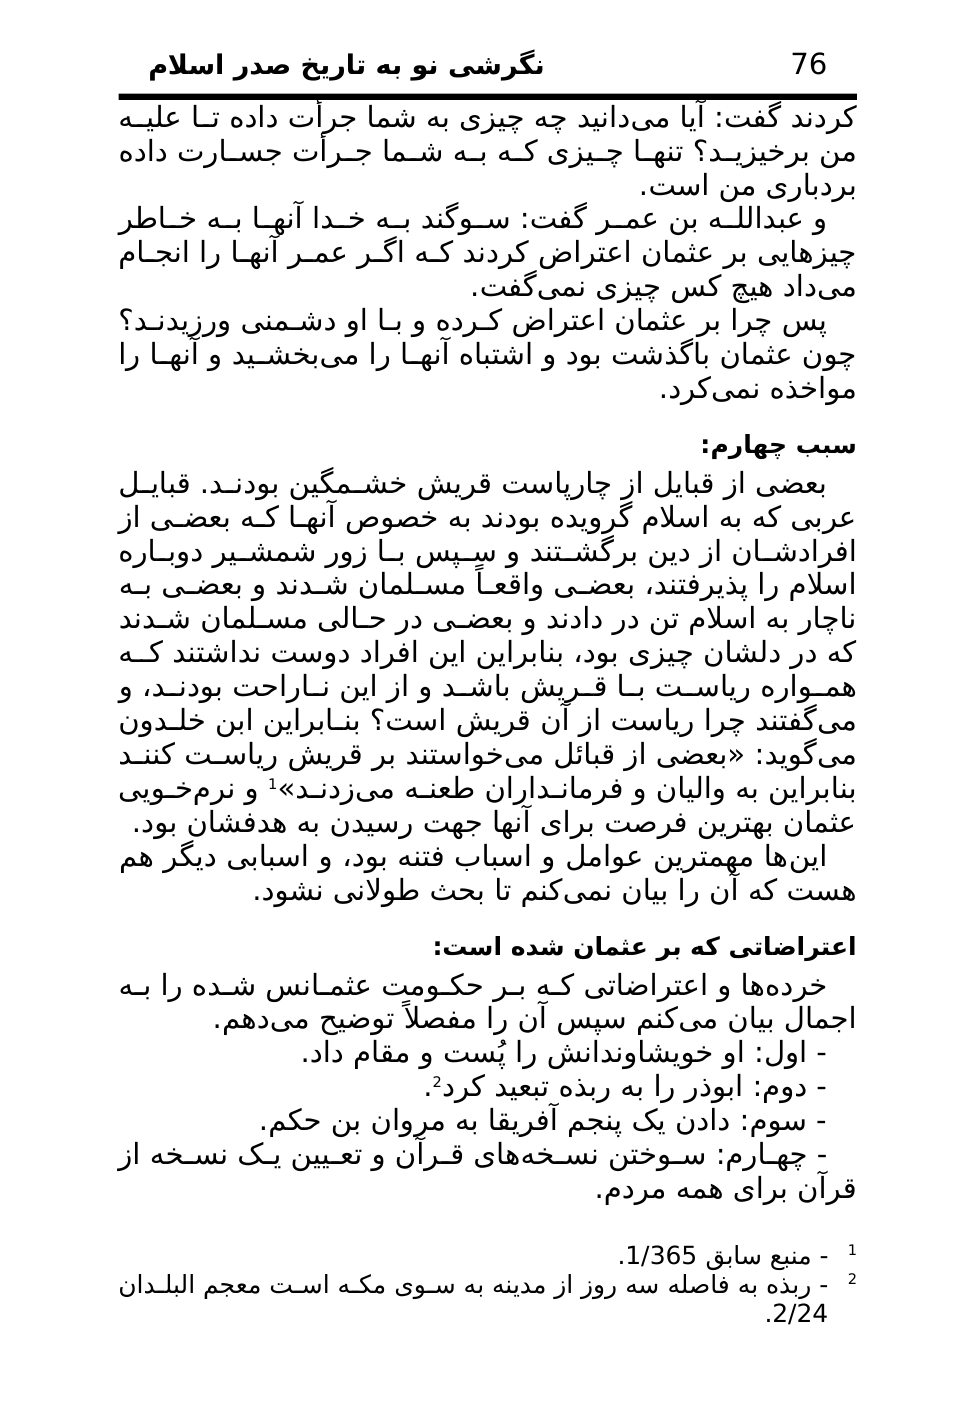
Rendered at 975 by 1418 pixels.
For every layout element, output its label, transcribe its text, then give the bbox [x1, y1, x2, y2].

text - اول: او خویشاوندانش را پُست و مقام داد. [118, 1036, 857, 1070]
text - سوم: دادن یک پنجم آفریقا به مروان بن حکم. [118, 1104, 857, 1138]
text - چهارم: سوختن نسخه‌های قرآن و تعیین یک نسخه از قرآن برای همه مردم. [118, 1138, 857, 1206]
text پس چرا بر عثمان اعتراض کرده و با او دشمنی ورزیدند؟ چون عثمان باگذشت بود و اشتباه آنها را می‌بخشید و آنها را مواخذه نمی‌کرد. [118, 304, 857, 406]
text سبب چهارم: [118, 431, 857, 460]
text خرده‌ها و اعتراضاتی که بر حکومت عثمانس شده را به اجمال بیان می‌کنم سپس آن را مفصلاً توضیح می‌دهم. [118, 968, 857, 1036]
text و عبدالله بن عمر گفت: سوگند به خدا آنها به خاطر چیزهایی بر عثمان اعتراض کردند که اگر عمر آنها را انجام می‌داد هیچ کس چیزی نمی‌گفت. [118, 202, 857, 304]
text این‌ها مهمترین عوامل و اسباب فتنه بود، و اسبابی دیگر هم هست که آن را بیان نمی‌کنم تا بحث طولانی نشود. [118, 839, 857, 907]
text - دوم: ابوذر را به ربذه تبعید کرد. [118, 1070, 857, 1104]
text اعتراضاتی که بر عثمان شده است: [118, 932, 857, 962]
text بعضی از قبایل از چارپاست قریش خشمگین بودند. قبایل عربی که به اسلام گرویده بودند به خصوص آنها که بعضی از افرادشان از دین برگشتند و سپس با زور شمشیر دوباره اسلام را پذیرفتند، بعضی واقعاً مسلمان شدند و بعضی به ناچار به اسلام تن در دادند و بعضی در حالی مسلمان شدند که در دلشان چیزی بود، بنابراین این افراد دوست نداشتند که همواره ریاست با قریش باشد و از این ناراحت بودند، و می‌گفتند چرا ریاست از آن قریش است؟ بنابراین ابن خلدون می‌گوید: «بعضی از قبائل می‌خواستند بر قریش ریاست کنند بنابراین به والیان و فرمانداران طعنه می‌زدند» و نرم‌خویی عثمان بهترین فرصت برای آنها جهت رسیدن به هدفشان بود. [118, 466, 857, 839]
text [118, 100, 857, 202]
